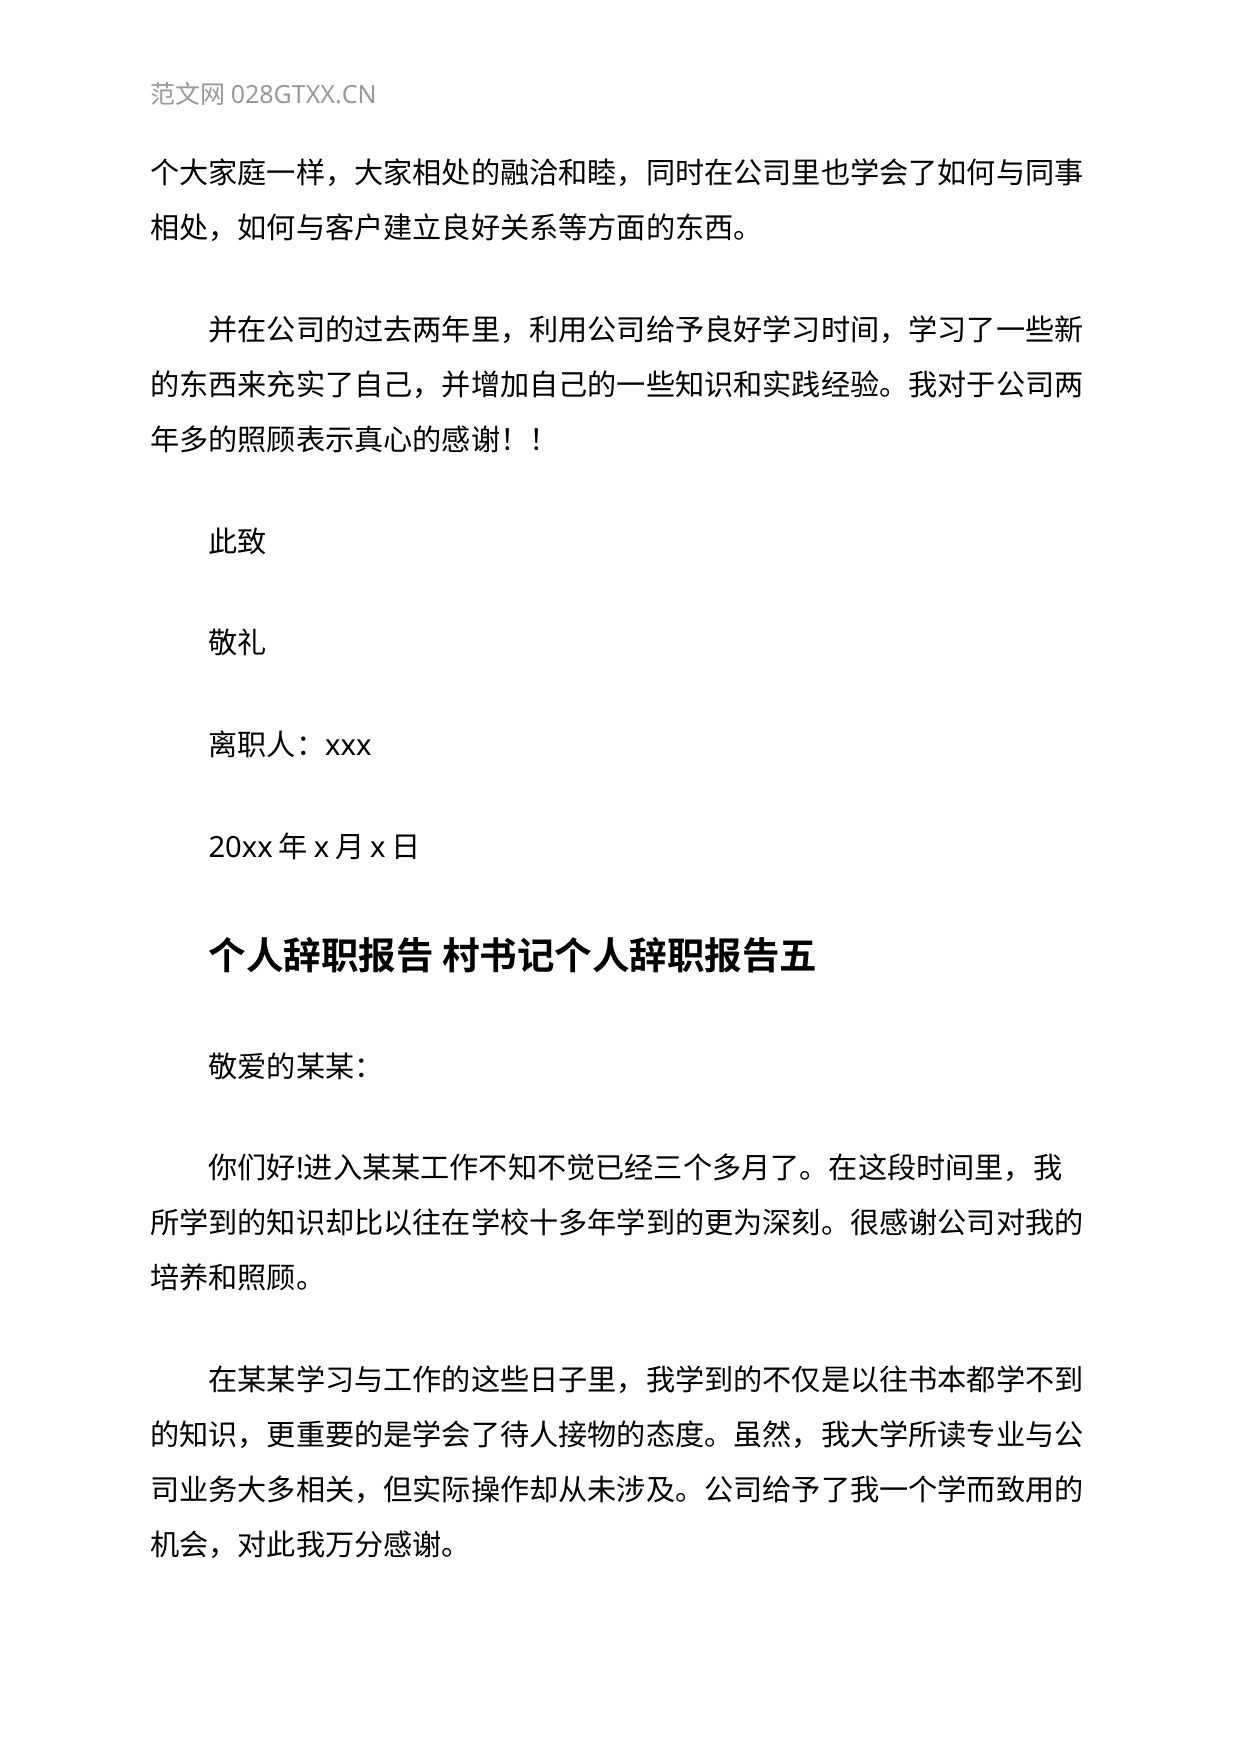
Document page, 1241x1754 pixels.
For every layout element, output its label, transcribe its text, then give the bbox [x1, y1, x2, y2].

text 此致 [150, 518, 1090, 561]
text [150, 150, 1090, 247]
text 个人辞职报告 村书记个人辞职报告五 [150, 926, 1090, 980]
text 在某某学习与工作的这些日子里，我学到的不仅是以往书本都学不到的知识，更重要的是学会了待人接物的态度。虽然，我大学所读专业与公司业务大多相关，但实际操作却从未涉及。公司给予了我一个学而致用的机会，对此我万分感谢。 [150, 1357, 1090, 1563]
text 离职人：xxx [150, 722, 1090, 764]
text 并在公司的过去两年里，利用公司给予良好学习时间，学习了一些新的东西来充实了自己，并增加自己的一些知识和实践经验。我对于公司两年多的照顾表示真心的感谢！！ [150, 307, 1090, 459]
text 20xx年x月x日 [150, 824, 1090, 866]
text 敬礼 [150, 620, 1090, 662]
text 敬爱的某某： [150, 1043, 1090, 1085]
text 你们好!进入某某工作不知不觉已经三个多月了。在这段时间里，我所学到的知识却比以往在学校十多年学到的更为深刻。很感谢公司对我的培养和照顾。 [150, 1145, 1090, 1297]
